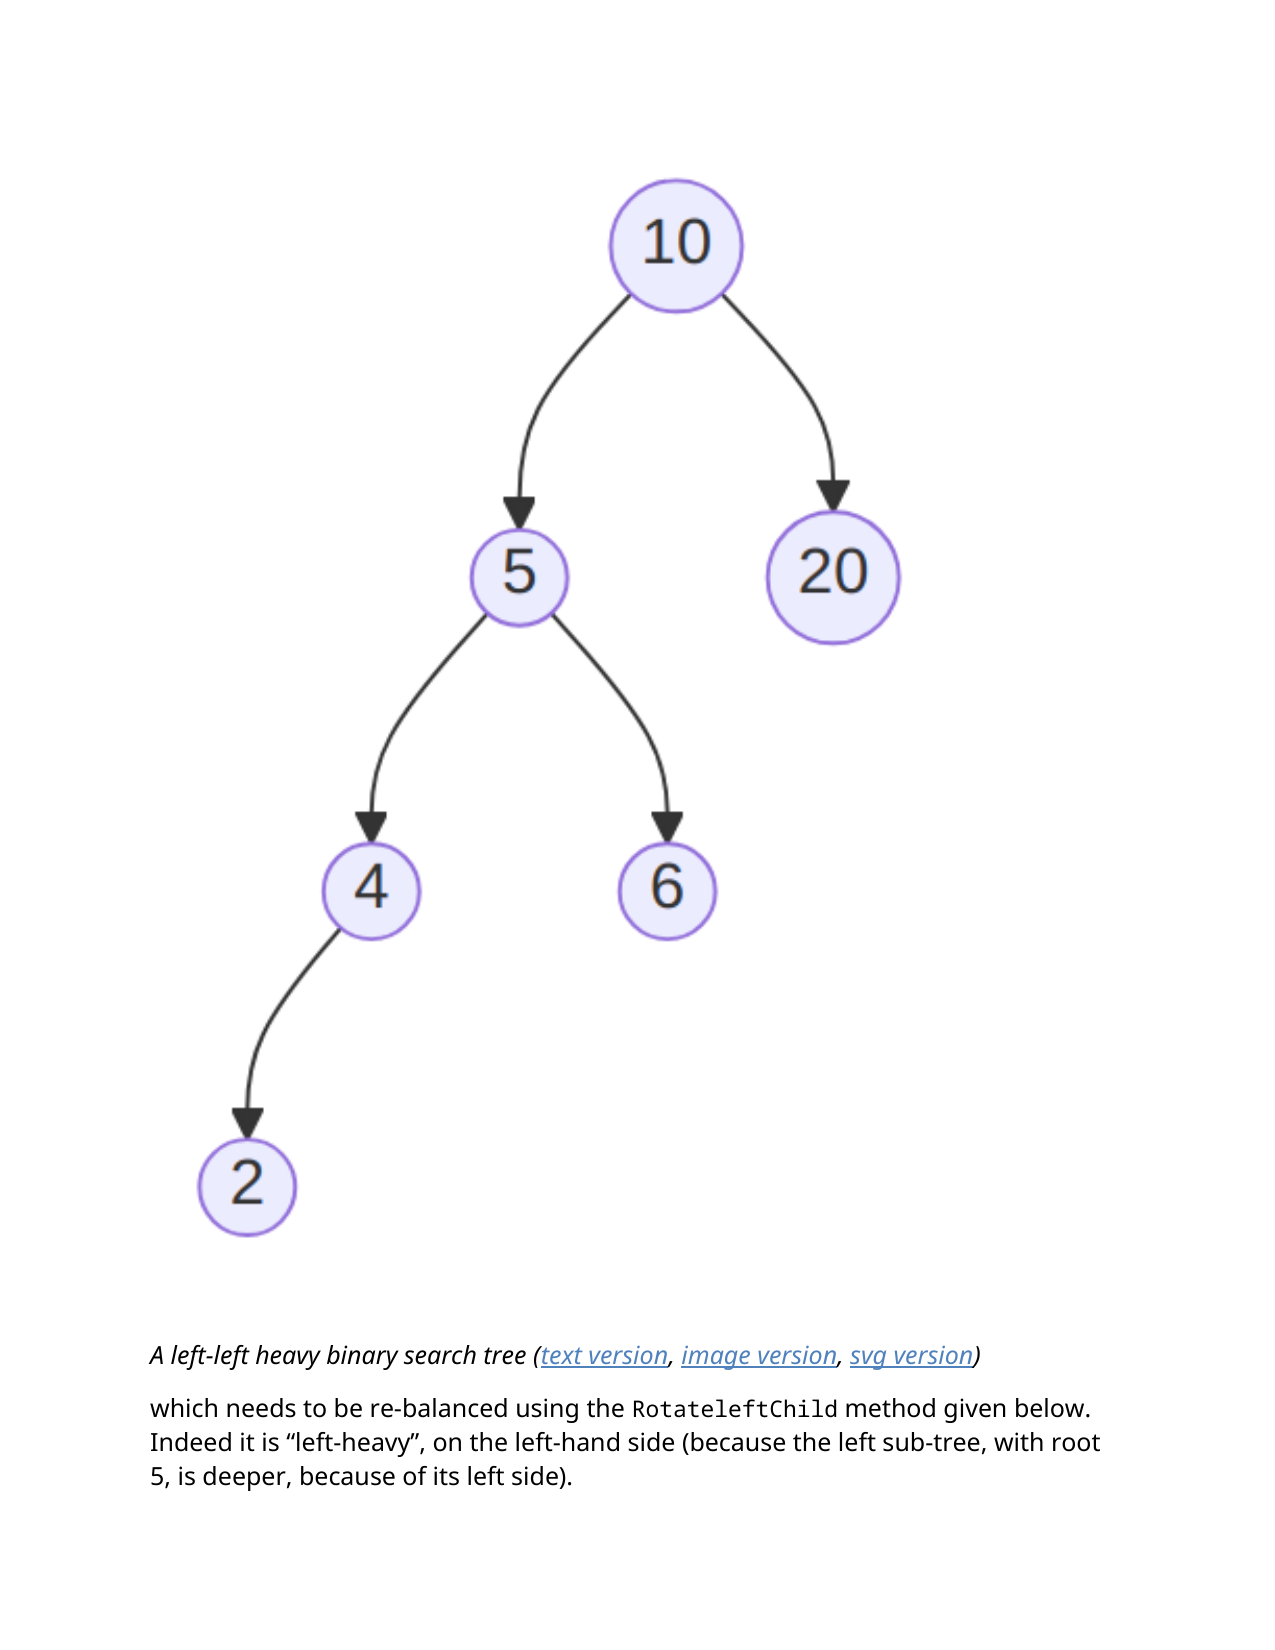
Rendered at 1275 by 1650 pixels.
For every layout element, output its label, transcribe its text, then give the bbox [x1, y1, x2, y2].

text which needs to be re-balanced using the RotateleftChild method given below. Indeed it is “left-heavy”, on the left-hand side (because the left sub-tree, with root 5, is deeper, because of its left side). [150, 1390, 1125, 1492]
picture [168, 150, 965, 1317]
text A left-left heavy binary search tree (text version, image version, svg version) [150, 1337, 1125, 1372]
